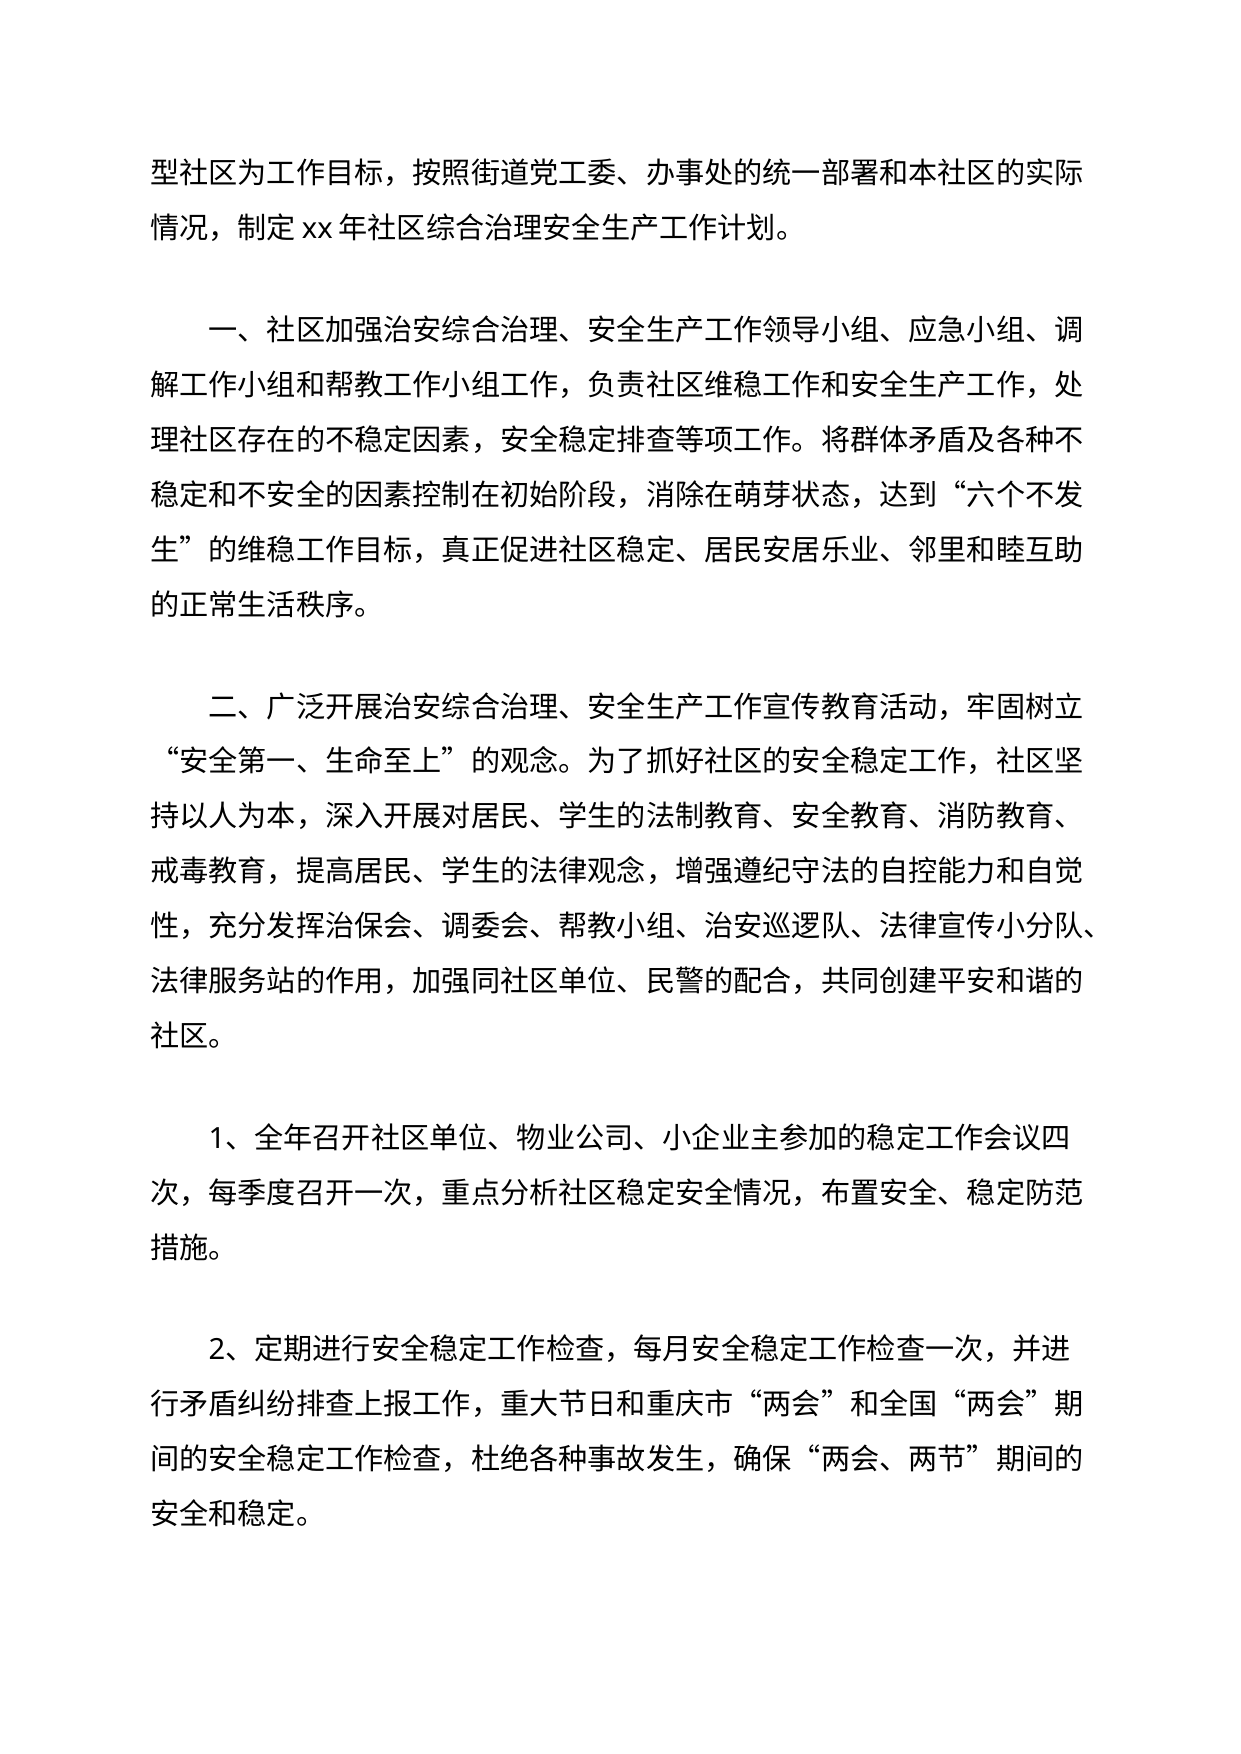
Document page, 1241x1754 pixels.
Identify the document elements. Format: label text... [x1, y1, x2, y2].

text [150, 150, 1090, 247]
text 二、广泛开展治安综合治理、安全生产工作宣传教育活动，牢固树立“安全第一、生命至上”的观念。为了抓好社区的安全稳定工作，社区坚持以人为本，深入开展对居民、学生的法制教育、安全教育、消防教育、戒毒教育，提高居民、学生的法律观念，增强遵纪守法的自控能力和自觉性，充分发挥治保会、调委会、帮教小组、治安巡逻队、法律宣传小分队、法律服务站的作用，加强同社区单位、民警的配合，共同创建平安和谐的社区。 [150, 683, 1090, 1055]
text 1、全年召开社区单位、物业公司、小企业主参加的稳定工作会议四次，每季度召开一次，重点分析社区稳定安全情况，布置安全、稳定防范措施。 [150, 1114, 1090, 1266]
text 2、定期进行安全稳定工作检查，每月安全稳定工作检查一次，并进行矛盾纠纷排查上报工作，重大节日和重庆市“两会”和全国“两会”期间的安全稳定工作检查，杜绝各种事故发生，确保“两会、两节”期间的安全和稳定。 [150, 1326, 1090, 1533]
text 一、社区加强治安综合治理、安全生产工作领导小组、应急小组、调解工作小组和帮教工作小组工作，负责社区维稳工作和安全生产工作，处理社区存在的不稳定因素，安全稳定排查等项工作。将群体矛盾及各种不稳定和不安全的因素控制在初始阶段，消除在萌芽状态，达到“六个不发生”的维稳工作目标，真正促进社区稳定、居民安居乐业、邻里和睦互助的正常生活秩序。 [150, 307, 1090, 624]
